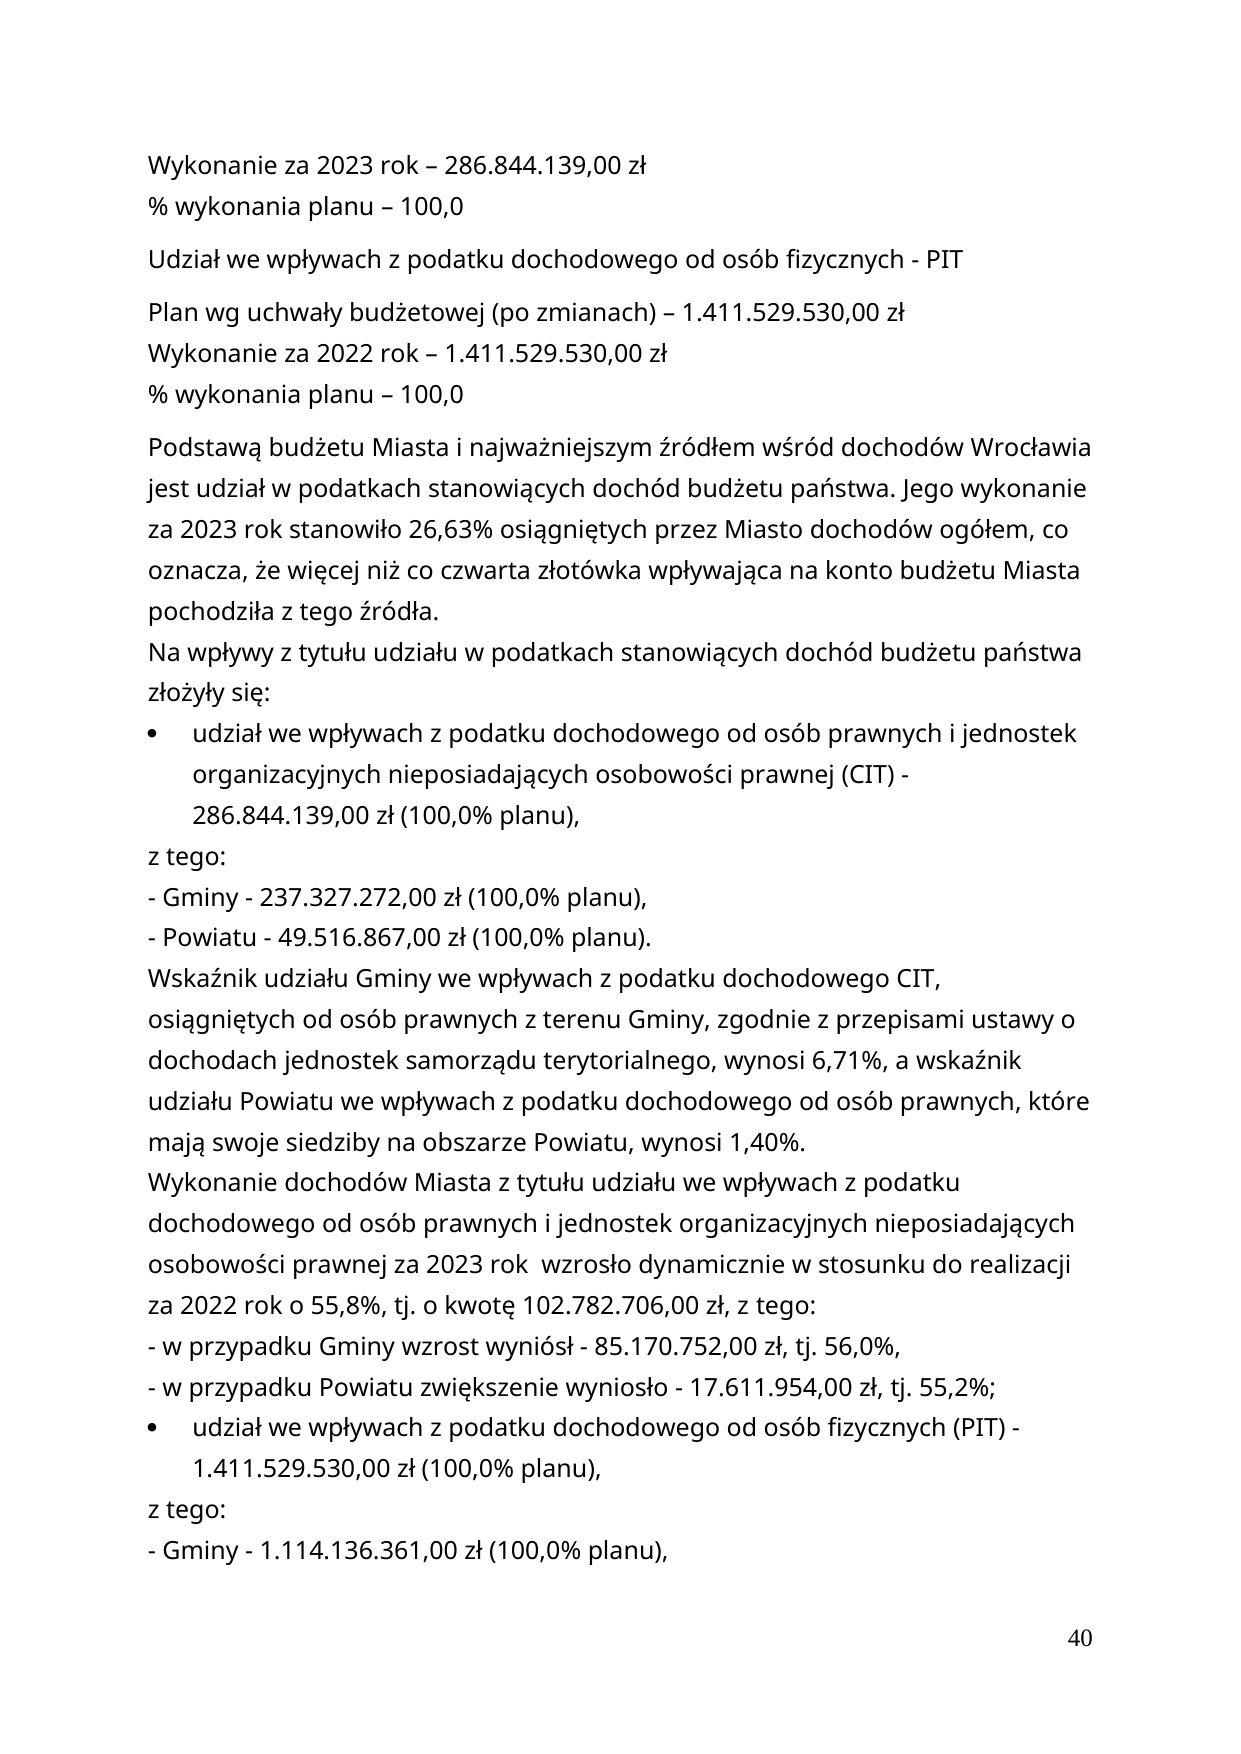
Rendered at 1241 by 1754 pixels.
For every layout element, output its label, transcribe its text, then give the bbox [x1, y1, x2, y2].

text Wykonanie za 2022 rok – 1.411.529.530,00 zł [148, 336, 1093, 370]
list udział we wpływach z podatku dochodowego od osób prawnych i jednostek organizacyjnych nieposiadających osobowości prawnej (CIT) - 286.844.139,00 zł (100,0% planu), [148, 716, 1093, 832]
text % wykonania planu – 100,0 [148, 377, 1093, 411]
text % wykonania planu – 100,0 [148, 188, 1093, 222]
list udział we wpływach z podatku dochodowego od osób fizycznych (PIT) - 1.411.529.530,00 zł (100,0% planu), [148, 1410, 1093, 1485]
text - w przypadku Gminy wzrost wyniósł - 85.170.752,00 zł, tj. 56,0%, [148, 1328, 1093, 1362]
text - Gminy - 237.327.272,00 zł (100,0% planu), [148, 879, 1093, 913]
text z tego: [148, 1492, 1093, 1526]
text Wykonanie dochodów Miasta z tytułu udziału we wpływach z podatku dochodowego od osób prawnych i jednostek organizacyjnych nieposiadających osobowości prawnej za 2023 rok wzrosło dynamicznie w stosunku do realizacji za 2022 rok o 55,8%, tj. o kwotę 102.782.706,00 zł, z tego: [148, 1165, 1093, 1322]
text - w przypadku Powiatu zwiększenie wyniosło - 17.611.954,00 zł, tj. 55,2%; [148, 1369, 1093, 1403]
text Plan wg uchwały budżetowej (po zmianach) – 1.411.529.530,00 zł [148, 295, 1093, 329]
text Podstawą budżetu Miasta i najważniejszym źródłem wśród dochodów Wrocławia jest udział w podatkach stanowiących dochód budżetu państwa. Jego wykonanie za 2023 rok stanowiło 26,63% osiągniętych przez Miasto dochodów ogółem, co oznacza, że więcej niż co czwarta złotówka wpływająca na konto budżetu Miasta pochodziła z tego źródła. [148, 430, 1093, 627]
text z tego: [148, 838, 1093, 872]
text Udział we wpływach z podatku dochodowego od osób fizycznych - PIT [148, 242, 1093, 276]
text Na wpływy z tytułu udziału w podatkach stanowiących dochód budżetu państwa złożyły się: [148, 634, 1093, 709]
text - Powiatu - 49.516.867,00 zł (100,0% planu). [148, 920, 1093, 954]
text - Gminy - 1.114.136.361,00 zł (100,0% planu), [148, 1533, 1093, 1567]
text Wskaźnik udziału Gminy we wpływach z podatku dochodowego CIT, osiągniętych od osób prawnych z terenu Gminy, zgodnie z przepisami ustawy o dochodach jednostek samorządu terytorialnego, wynosi 6,71%, a wskaźnik udziału Powiatu we wpływach z podatku dochodowego od osób prawnych, które mają swoje siedziby na obszarze Powiatu, wynosi 1,40%. [148, 961, 1093, 1158]
text Wykonanie za 2023 rok – 286.844.139,00 zł [148, 148, 1093, 182]
